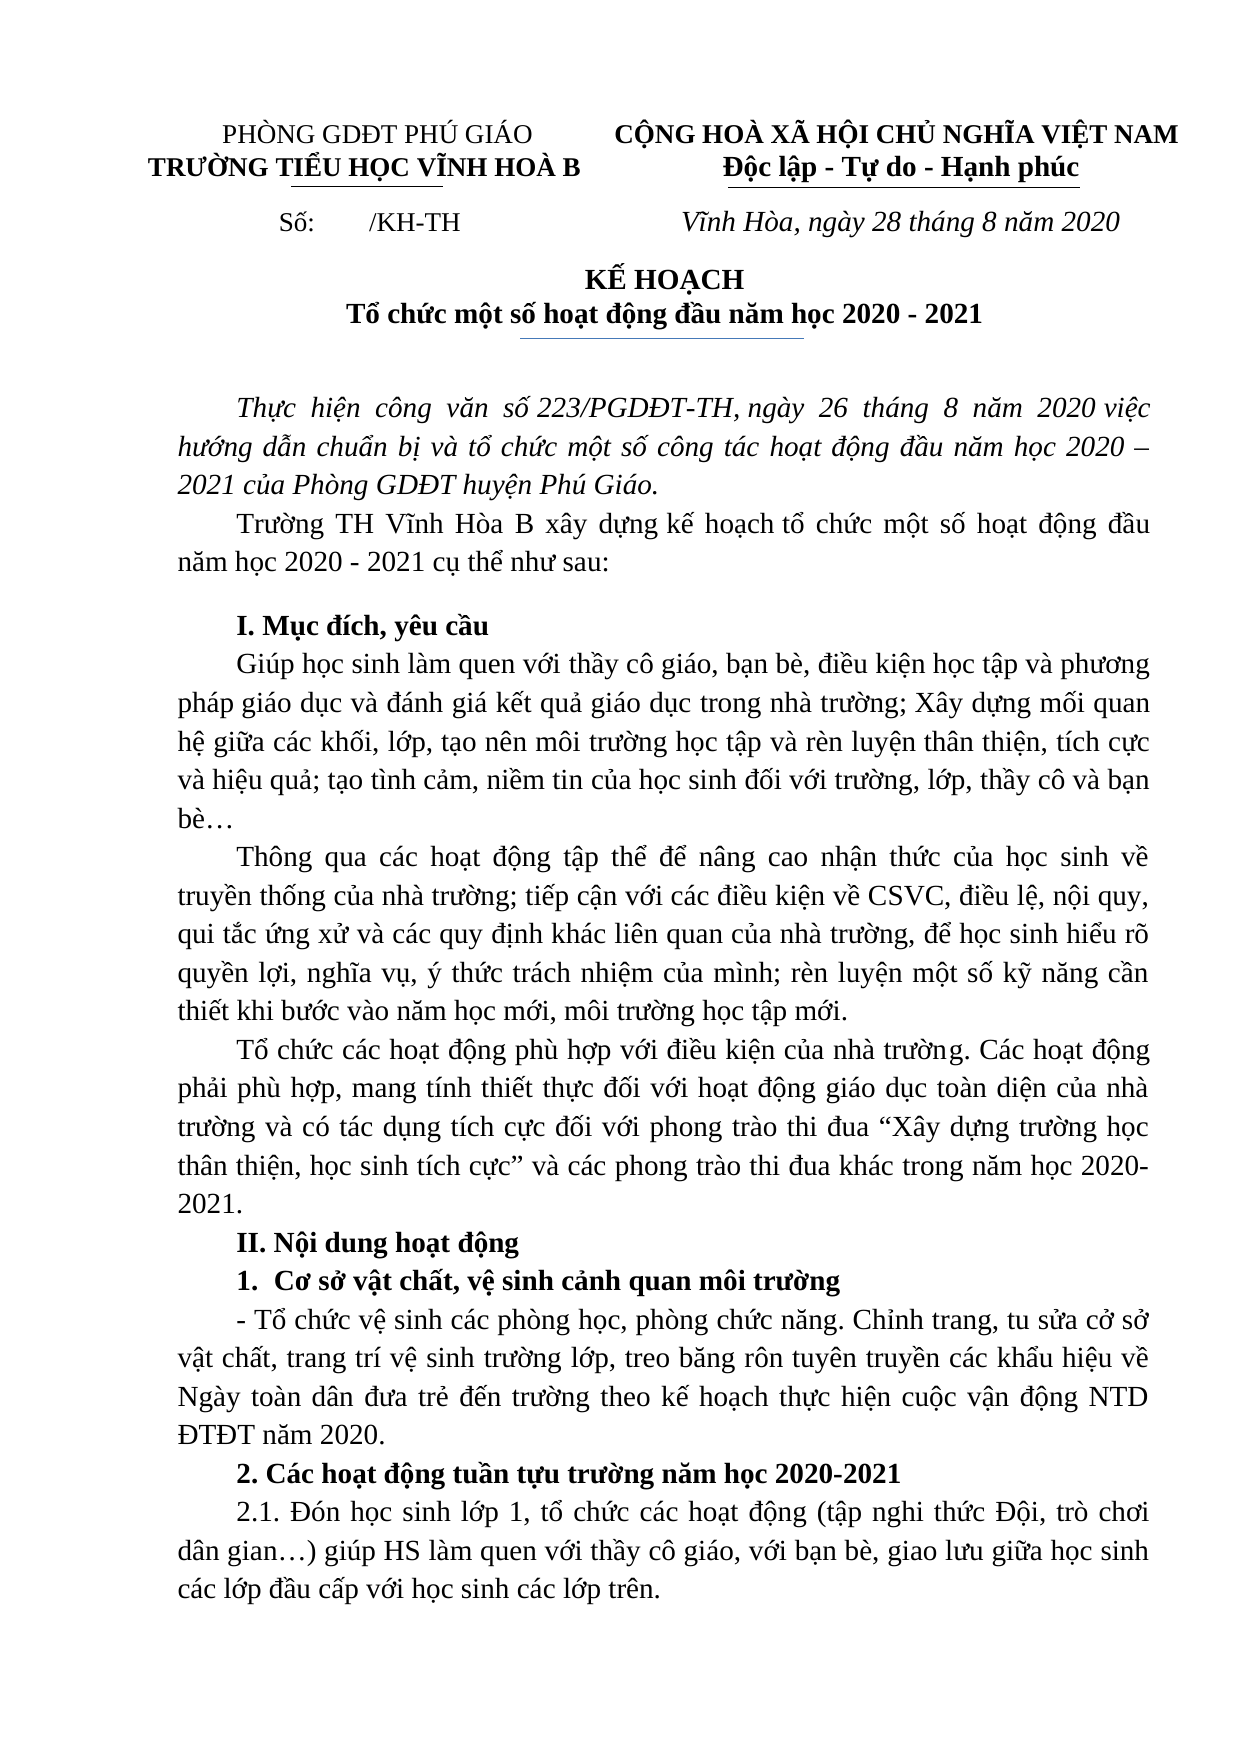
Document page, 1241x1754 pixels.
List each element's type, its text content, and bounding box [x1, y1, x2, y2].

text Tổ chức một số hoạt động đầu năm học 2020 - 2021 [177, 296, 1152, 329]
text PHÒNG GDĐT PHÚ GIÁO CỘNG HOÀ XÃ HỘI CHỦ NGHĨA VIỆT NAM TRƯỜNG TIỂU HỌC VĨNH HOÀ B Độc lập - Tự do - Hạnh phúc [148, 118, 1196, 183]
text Số: /KH-TH Vĩnh Hòa, ngày 28 tháng 8 năm 2020 [177, 204, 1152, 237]
list Cơ sở vật chất, vệ sinh cảnh quan môi trường [236, 1263, 1150, 1297]
text Trường TH Vĩnh Hòa B xây dựng kế hoạch tổ chức một số hoạt động đầu năm học 2020 - 2021 cụ thể như sau: [177, 506, 1150, 578]
text II. Nội dung hoạt động [177, 1225, 1150, 1258]
text Tổ chức các hoạt động phù hợp với điều kiện của nhà trường. Các hoạt động phải phù hợp, mang tính thiết thực đối với hoạt động giáo dục toàn diện của nhà trường và có tác dụng tích cực đối với phong trào thi đua “Xây dựng trường học thân thiện, học sinh tích cực” và các phong trào thi đua khác trong năm học 2020-2021. [177, 1032, 1150, 1220]
text Giúp học sinh làm quen với thầy cô giáo, bạn bè, điều kiện học tập và phương pháp giáo dục và đánh giá kết quả giáo dục trong nhà trường; Xây dựng mối quan hệ giữa các khối, lớp, tạo nên môi trường học tập và rèn luyện thân thiện, tích cực và hiệu quả; tạo tình cảm, niềm tin của học sinh đối với trường, lớp, thầy cô và bạn bè… [177, 647, 1150, 834]
text Thực hiện công văn số 223/PGDĐT-TH, ngày 26 tháng 8 năm 2020 việc hướng dẫn chuẩn bị và tổ chức một số công tác hoạt động đầu năm học 2020 – 2021 của Phòng GDĐT huyện Phú Giáo. [177, 390, 1150, 501]
text KẾ HOẠCH [177, 262, 1152, 296]
text - Tổ chức vệ sinh các phòng học, phòng chức năng. Chỉnh trang, tu sửa cở sở vật chất, trang trí vệ sinh trường lớp, treo băng rôn tuyên truyền các khẩu hiệu về Ngày toàn dân đưa trẻ đến trường theo kế hoạch thực hiện cuộc vận động NTD ĐTĐT năm 2020. [177, 1302, 1150, 1451]
text 2.1. Đón học sinh lớp 1, tổ chức các hoạt động (tập nghi thức Đội, trò chơi dân gian…) giúp HS làm quen với thầy cô giáo, với bạn bè, giao lưu giữa học sinh các lớp đầu cấp với học sinh các lớp trên. [177, 1494, 1150, 1605]
text I. Mục đích, yêu cầu [177, 608, 1150, 642]
text Thông qua các hoạt động tập thể để nâng cao nhận thức của học sinh về truyền thống của nhà trường; tiếp cận với các điều kiện về CSVC, điều lệ, nội quy, qui tắc ứng xử và các quy định khác liên quan của nhà trường, để học sinh hiểu rõ quyền lợi, nghĩa vụ, ý thức trách nhiệm của mình; rèn luyện một số kỹ năng cần thiết khi bước vào năm học mới, môi trường học tập mới. [177, 839, 1150, 1027]
text 2. Các hoạt động tuần tựu trường năm học 2020-2021 [177, 1456, 1150, 1489]
